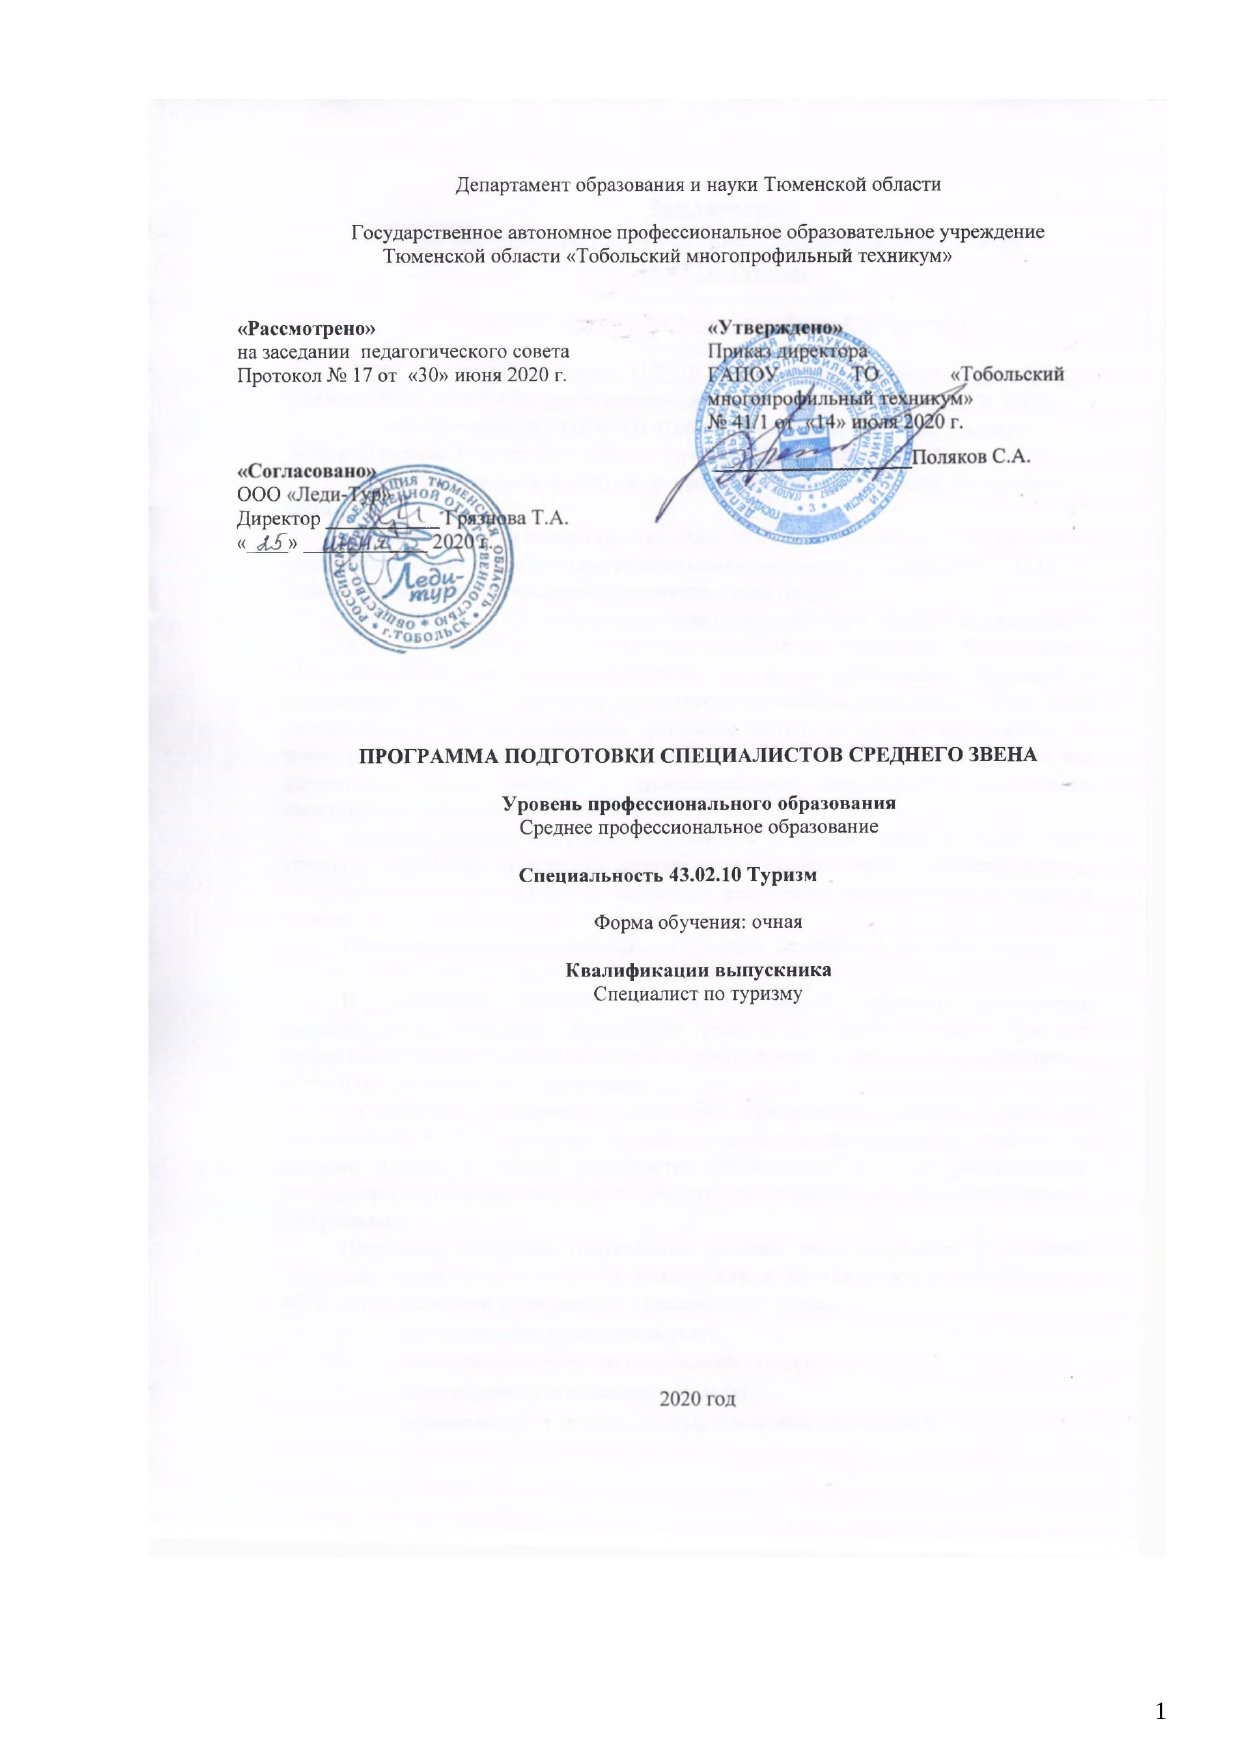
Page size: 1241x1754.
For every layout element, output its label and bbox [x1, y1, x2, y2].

picture [148, 99, 1167, 1557]
